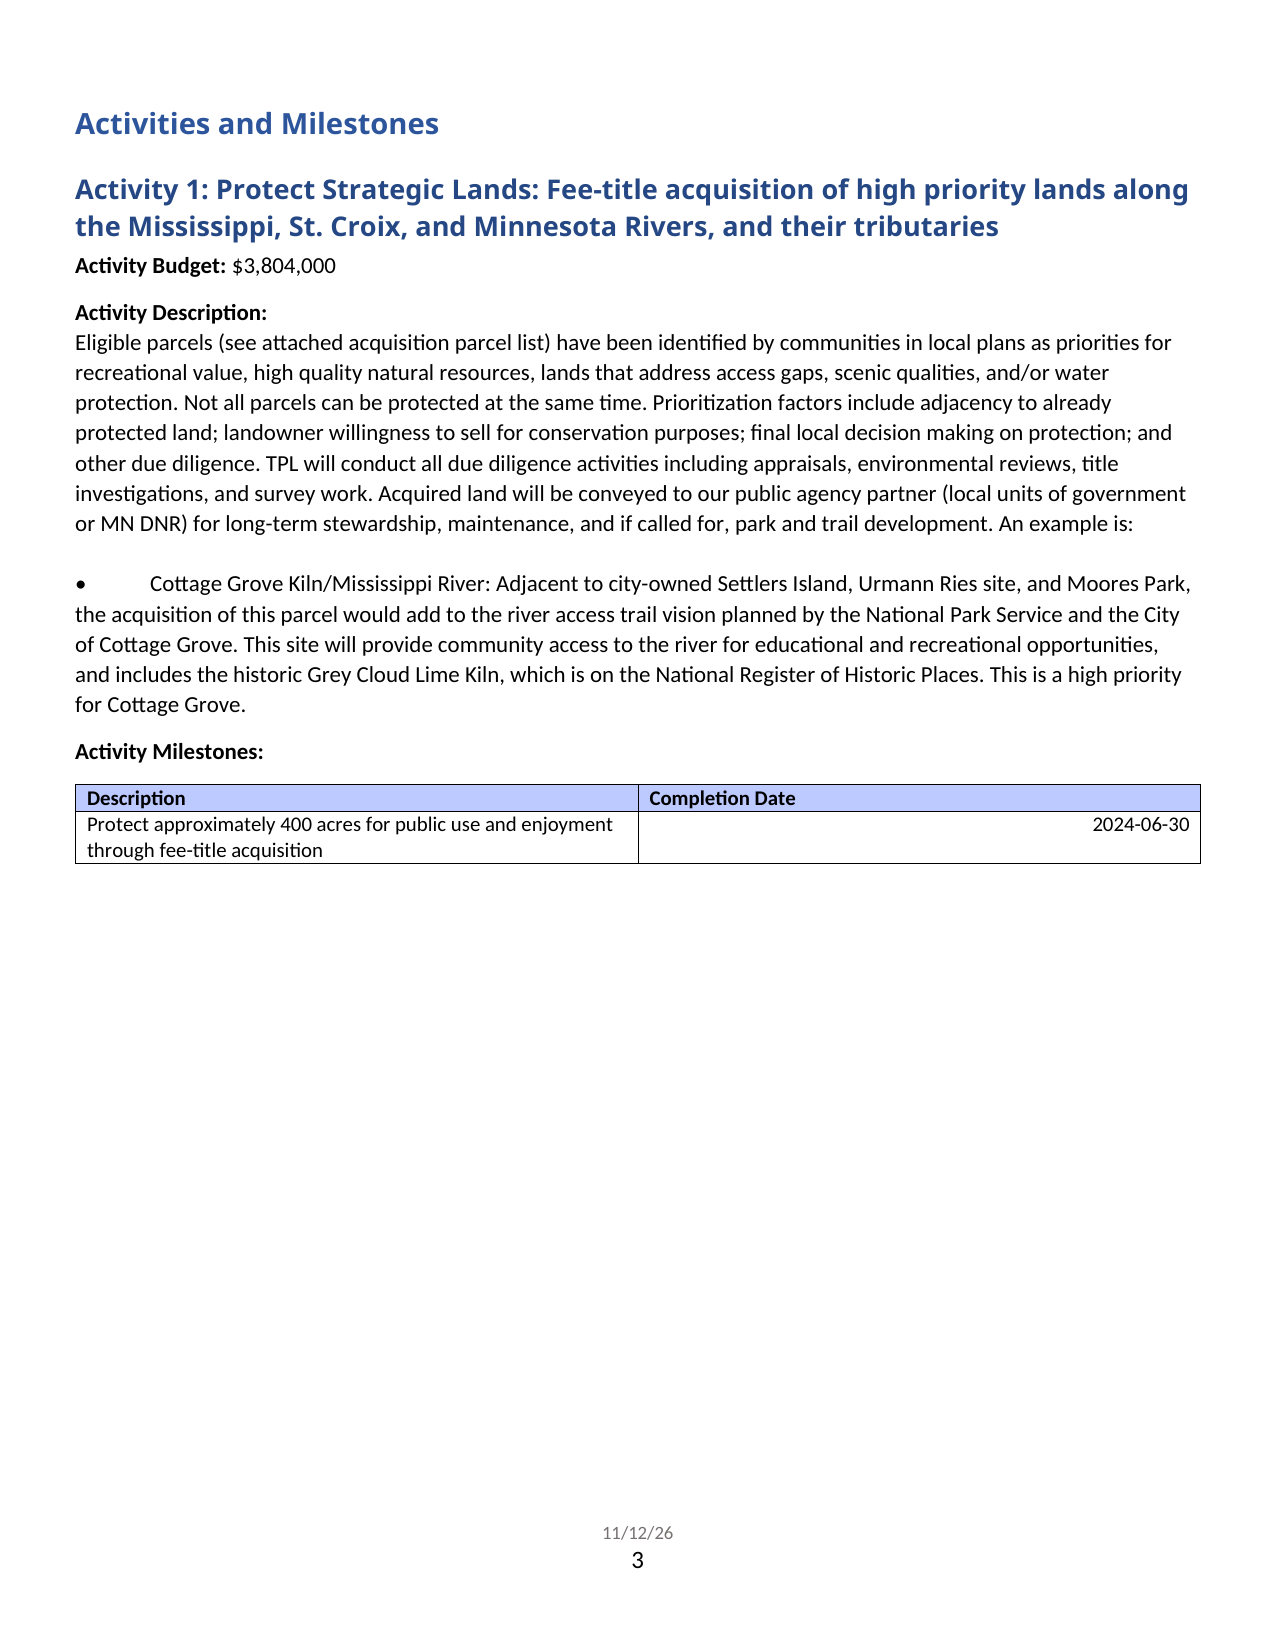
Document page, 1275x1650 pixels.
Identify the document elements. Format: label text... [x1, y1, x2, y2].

subtitle Activities and Milestones [75, 103, 1200, 143]
text Activity Description: Eligible parcels (see attached acquisition parcel list) have been identified by communities in local plans as priorities for recreational value, high quality natural resources, lands that address access gaps, scenic qualities, and/or water protection. Not all parcels can be protected at the same time. Prioritization factors include adjacency to already protected land; landowner willingness to sell for conservation purposes; final local decision making on protection; and other due diligence. TPL will conduct all due diligence activities including appraisals, environmental reviews, title investigations, and survey work. Acquired land will be conveyed to our public agency partner (local units of government or MN DNR) for long-term stewardship, maintenance, and if called for, park and trail development. An example is: • Cottage Grove Kiln/Mississippi River: Adjacent to city-owned Settlers Island, Urmann Ries site, and Moores Park, the acquisition of this parcel would add to the river access trail vision planned by the National Park Service and the City of Cottage Grove. This site will provide community access to the river for educational and recreational opportunities, and includes the historic Grey Cloud Lime Kiln, which is on the National Register of Historic Places. This is a high priority for Cottage Grove. [75, 298, 1200, 718]
subtitle Activity 1: Protect Strategic Lands: Fee-title acquisition of high priority lands along the Mississippi, St. Croix, and Minnesota Rivers, and their tributaries [75, 171, 1200, 244]
text Activity Milestones: [75, 737, 1200, 765]
table_cell Protect approximately 400 acres for public use and enjoyment through fee-title acquisition [76, 812, 638, 862]
table_header Completion Date [639, 785, 1200, 811]
table_header Description [76, 785, 638, 811]
table_cell 2024-06-30 [639, 812, 1200, 862]
text Activity Budget: $3,804,000 [75, 251, 1200, 279]
